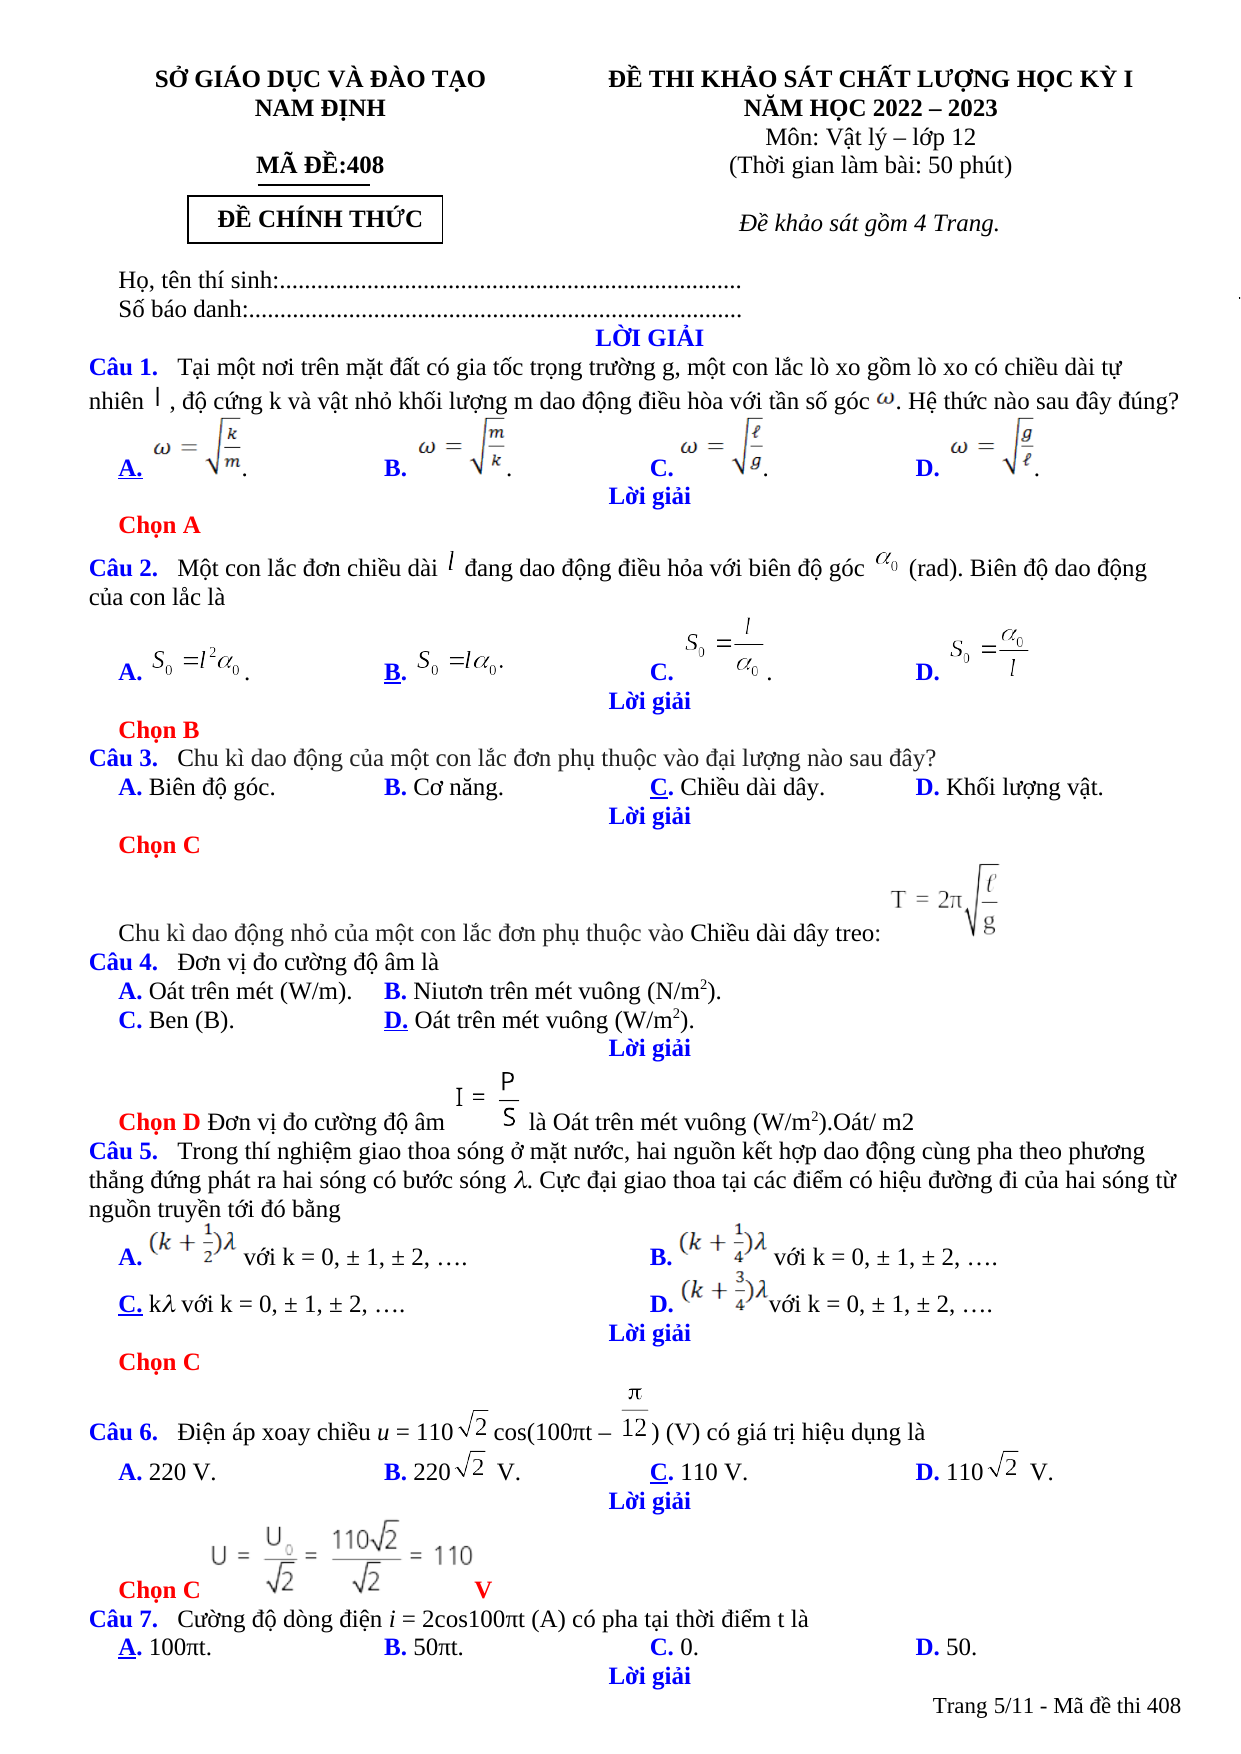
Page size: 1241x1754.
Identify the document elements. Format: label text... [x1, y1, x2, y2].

text A. với k = 0, ± 1, ± 2, …. B. với k = 0, ± 1, ± 2, …. [88, 1222, 1181, 1270]
text Lời giải [88, 686, 1181, 715]
text Lời giải [88, 1318, 1181, 1347]
text Chọn C V [88, 1515, 1181, 1604]
text Họ, tên thí sinh:.......................................................................... [88, 265, 1181, 294]
text Chọn A [88, 510, 1181, 539]
picture [678, 1222, 768, 1265]
list Điện áp xoay chiều u = 110cos(100πt – ) (V) có giá trị hiệu dụng là [88, 1376, 1181, 1446]
text Chu kì dao động nhỏ của một con lắc đơn phụ thuộc vào Chiều dài dây treo: [88, 858, 1181, 947]
text Lời giải [88, 481, 1181, 510]
text Lời giải [88, 1661, 1181, 1690]
text Chọn B [88, 715, 1181, 743]
text C. k với k = 0, ± 1, ± 2, …. D. với k = 0, ± 1, ± 2, …. [88, 1270, 1181, 1318]
text Chọn C [88, 830, 1181, 858]
text Lời giải [88, 1486, 1181, 1515]
picture [876, 380, 896, 409]
picture [945, 414, 1034, 476]
table_header SỞ GIÁO DỤC VÀ ĐÀO TẠO NAM ĐỊNH MÃ ĐỀ:408 [81, 64, 559, 237]
picture [680, 1270, 769, 1313]
picture [148, 1222, 237, 1265]
text Chọn C [88, 1347, 1181, 1376]
list Trong thí nghiệm giao thoa sóng ở mặt nước, hai nguồn kết hợp dao động cùng pha theo phương thẳng đứng phát ra hai sóng có bước sóng . Cực đại giao thoa tại các điểm có hiệu đường đi của hai sóng từ nguồn truyền tới đó bằng [88, 1136, 1181, 1222]
list Chu kì dao động của một con lắc đơn phụ thuộc vào đại lượng nào sau đây? [88, 743, 1181, 772]
table_header ĐỀ THI KHẢO SÁT CHẤT LƯỢNG HỌC KỲ I NĂM HỌC 2022 – 2023 Môn: Vật lý – lớp 12 (Thời gian làm bài: 50 phút) Đề khảo sát gồm 4 Trang. [559, 64, 1182, 237]
text C. Ben (B). D. Oát trên mét vuông (W/m2). [88, 1005, 1181, 1033]
list Một con lắc đơn chiều dài đang dao động điều hỏa với biên độ góc (rad). Biên độ dao động của con låc là [88, 539, 1181, 610]
text A. 220 V. B. 220 V. C. 110 V. D. 110 V. [88, 1446, 1181, 1486]
text Lời giải [88, 1033, 1181, 1062]
text A. Oát trên mét (W/m). B. Niutơn trên mét vuông (N/m2). [88, 976, 1181, 1005]
picture [680, 414, 763, 476]
picture [148, 414, 242, 476]
list Tại một nơi trên mặt đất có gia tốc trọng trường g, một con lắc lò xo gồm lò xo có chiều dài tự nhiên , độ cứng k và vật nhỏ khối lượng m dao động điều hòa với tần số góc . Hệ thức nào sau đây đúng? [88, 352, 1181, 414]
text Lời giải [88, 801, 1181, 830]
text A. 100πt. B. 50πt. C. 0. D. 50. [88, 1632, 1181, 1661]
text A. . B. C. . D. [88, 610, 1181, 686]
text A. Biên độ góc. B. Cơ năng. C. Chiều dài dây. D. Khối lượng vật. [88, 772, 1181, 801]
text Chọn D Đơn vị đo cường độ âm là Oát trên mét vuông (W/m2).Oát/ m2 [88, 1062, 1181, 1136]
text Số báo danh:............................................................................... [88, 294, 1181, 323]
picture [413, 414, 506, 476]
text LỜI GIẢI [88, 323, 1181, 352]
list Cường độ dòng điện i = 2cos100πt (A) có pha tại thời điểm t là [88, 1604, 1181, 1632]
list Đơn vị đo cường độ âm là [88, 947, 1181, 976]
